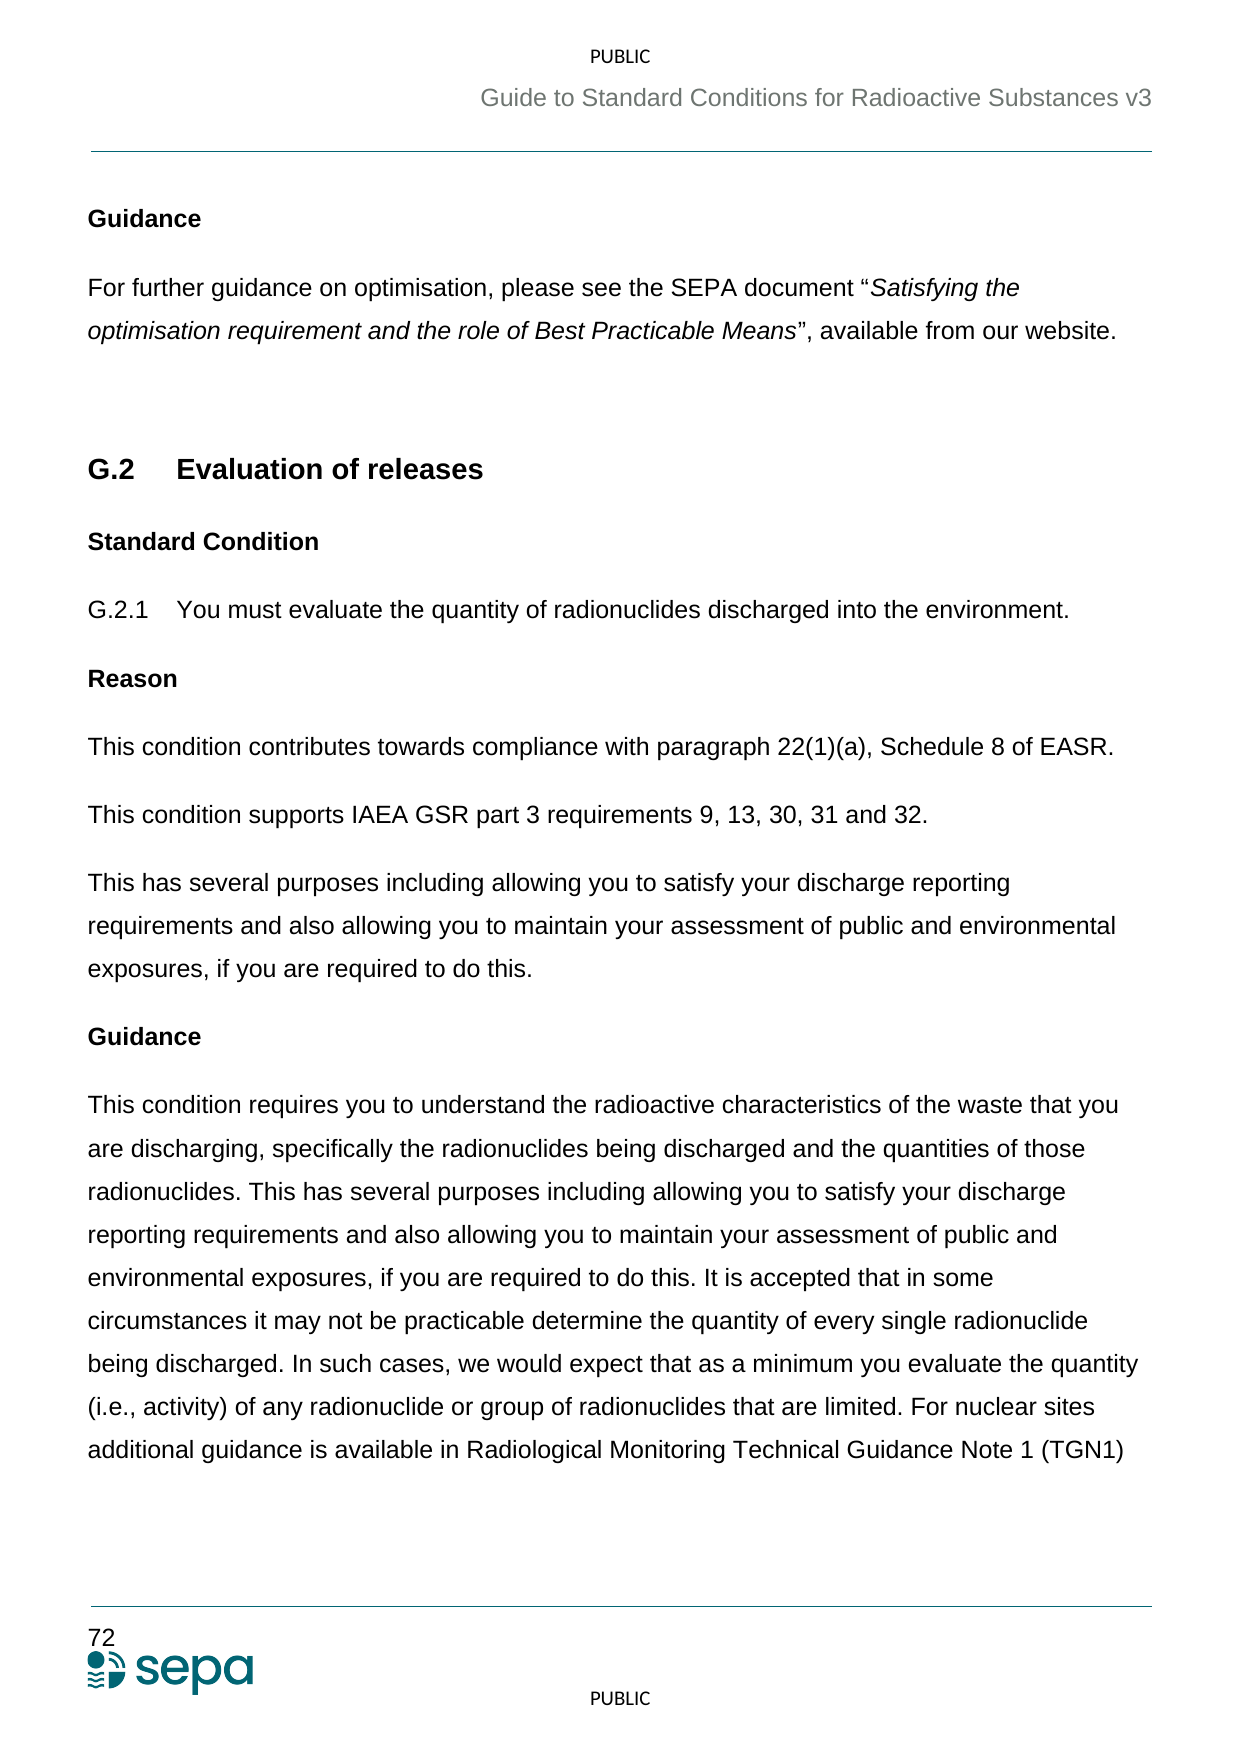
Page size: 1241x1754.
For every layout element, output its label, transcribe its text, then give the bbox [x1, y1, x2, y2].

text This condition supports IAEA GSR part 3 requirements 9, 13, 30, 31 and 32. [87, 800, 1153, 828]
picture [87, 1651, 253, 1695]
text This condition contributes towards compliance with paragraph 22(1)(a), Schedule 8 of EASR. [87, 732, 1153, 760]
subtitle Reason [87, 663, 1153, 692]
text For further guidance on optimisation, please see the SEPA document “Satisfying the optimisation requirement and the role of Best Practicable Means”, available from our website. [87, 273, 1153, 344]
text This has several purposes including allowing you to satisfy your discharge reporting requirements and also allowing you to maintain your assessment of public and environmental exposures, if you are required to do this. [87, 868, 1153, 983]
subtitle G.2 Evaluation of releases [87, 452, 1153, 486]
text G.2.1 You must evaluate the quantity of radionuclides discharged into the environment. [87, 595, 1153, 624]
subtitle Guidance [87, 204, 1153, 233]
subtitle Guidance [87, 1022, 1153, 1051]
text This condition requires you to understand the radioactive characteristics of the waste that you are discharging, specifically the radionuclides being discharged and the quantities of those radionuclides. This has several purposes including allowing you to satisfy your discharge reporting requirements and also allowing you to maintain your assessment of public and environmental exposures, if you are required to do this. It is accepted that in some circumstances it may not be practicable determine the quantity of every single radionuclide being discharged. In such cases, we would expect that as a minimum you evaluate the quantity (i.e., activity) of any radionuclide or group of radionuclides that are limited. For nuclear sites additional guidance is available in Radiological Monitoring Technical Guidance Note 1 (TGN1) [87, 1090, 1153, 1464]
subtitle Standard Condition [87, 527, 1153, 556]
